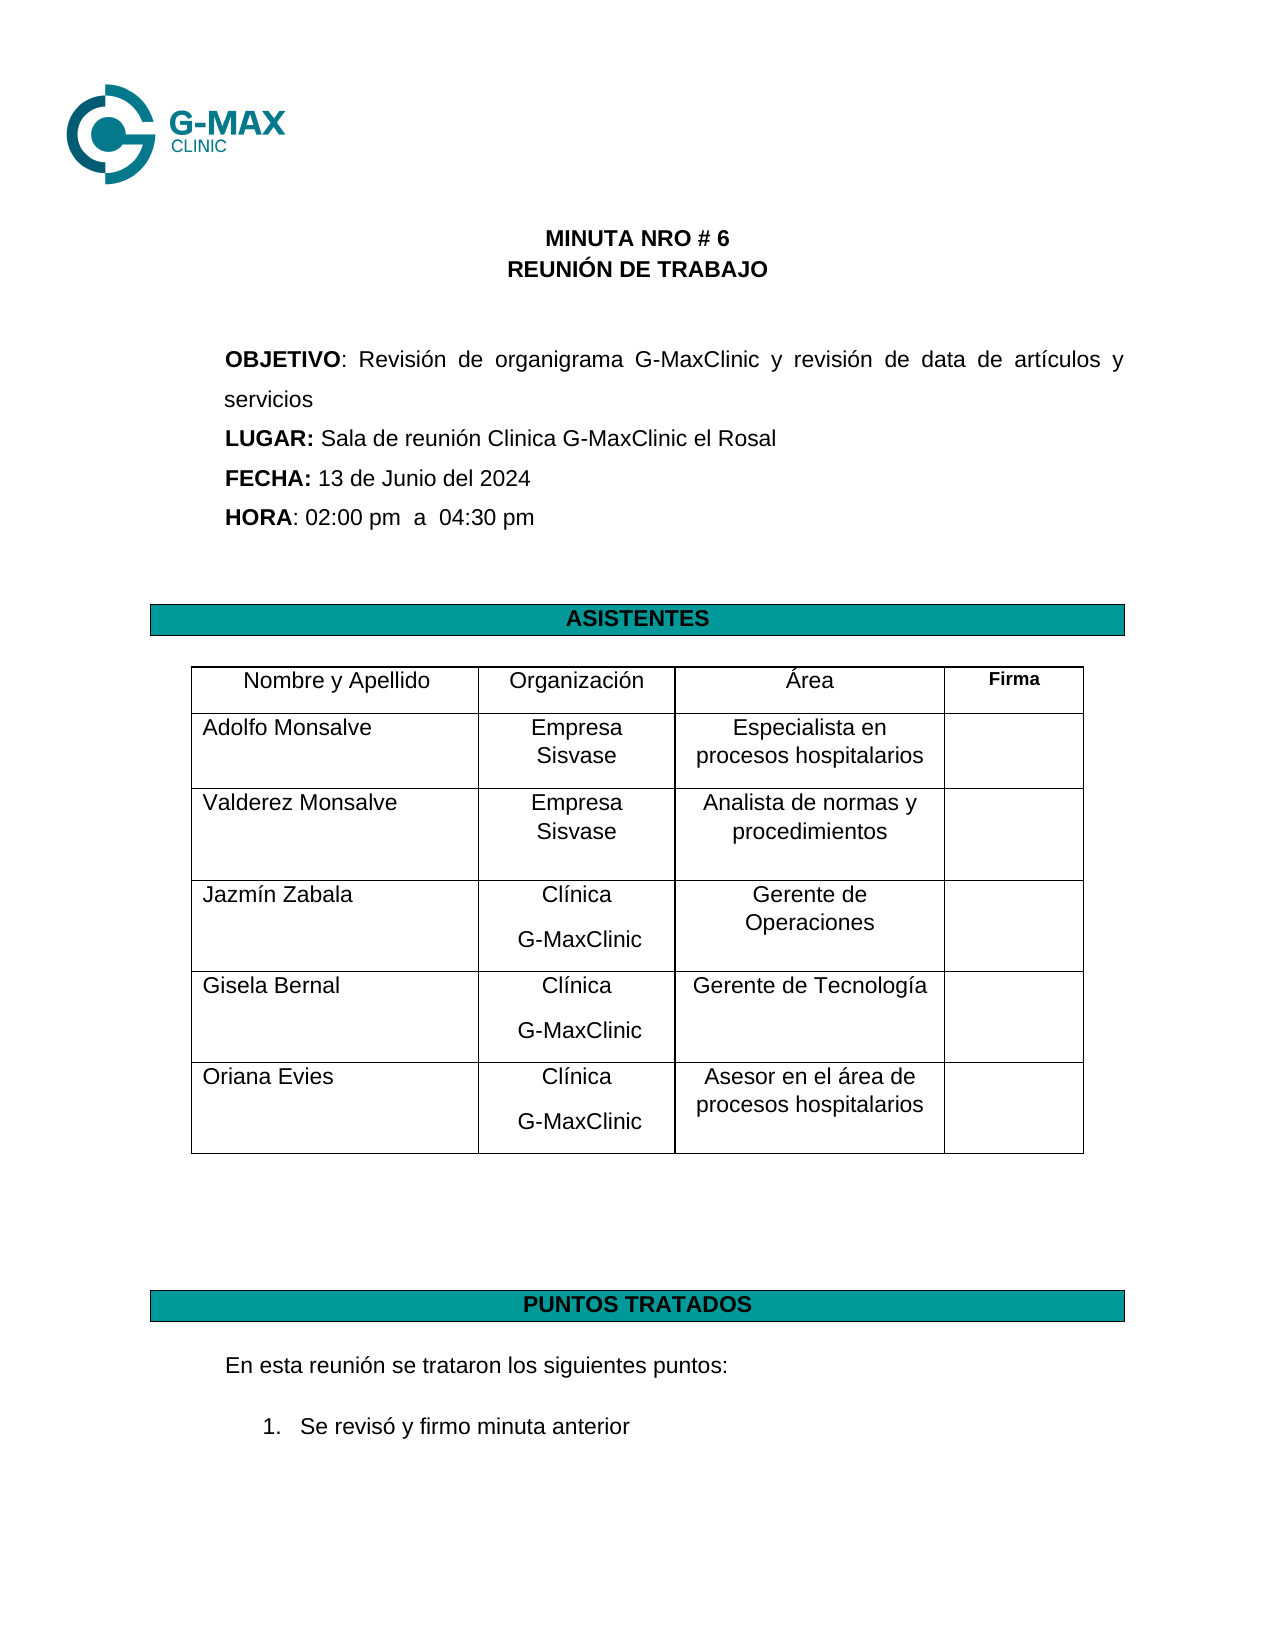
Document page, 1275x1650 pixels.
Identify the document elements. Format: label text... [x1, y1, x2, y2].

table_cell Gisela Bernal [192, 972, 478, 1062]
table_cell Valderez Monsalve [192, 789, 478, 879]
text LUGAR: Sala de reunión Clinica G-MaxClinic el Rosal [224, 425, 1125, 451]
table_header Organización [479, 668, 674, 713]
table_cell Adolfo Monsalve [192, 714, 478, 788]
table_cell [945, 1063, 1083, 1153]
table_cell [945, 789, 1083, 879]
table_header Firma [945, 668, 1083, 713]
table_cell Empresa Sisvase [479, 714, 674, 788]
table_cell Clínica G-MaxClinic [479, 881, 674, 971]
table_cell Empresa Sisvase [479, 789, 674, 879]
text HORA: 02:00 pm a 04:30 pm [150, 504, 1125, 530]
table_header ASISTENTES [151, 605, 1124, 635]
table_header PUNTOS TRATADOS [151, 1291, 1124, 1321]
table_cell [945, 714, 1083, 788]
table_header Área [676, 668, 944, 713]
table_cell Oriana Evies [192, 1063, 478, 1153]
picture [61, 73, 295, 191]
text REUNIÓN DE TRABAJO [150, 256, 1125, 282]
text OBJETIVO: Revisión de organigrama G-MaxClinic y revisión de data de artículos y servicios [224, 346, 1125, 412]
list Se revisó y firmo minuta anterior [262, 1413, 1125, 1439]
table_cell Asesor en el área de procesos hospitalarios [676, 1063, 944, 1153]
table_cell Especialista en procesos hospitalarios [676, 714, 944, 788]
table_cell Analista de normas y procedimientos [676, 789, 944, 879]
table_cell Clínica G-MaxClinic [479, 1063, 674, 1153]
table_header Nombre y Apellido [192, 668, 478, 713]
table_cell Gerente de Tecnología [676, 972, 944, 1062]
table_cell [945, 881, 1083, 971]
text MINUTA NRO # 6 [150, 225, 1125, 252]
table_cell Gerente de Operaciones [676, 881, 944, 971]
table_cell Clínica G-MaxClinic [479, 972, 674, 1062]
text FECHA: 13 de Junio del 2024 [150, 464, 1125, 491]
table_cell Jazmín Zabala [192, 881, 478, 971]
text En esta reunión se trataron los siguientes puntos: [150, 1352, 1125, 1379]
table_cell [945, 972, 1083, 1062]
